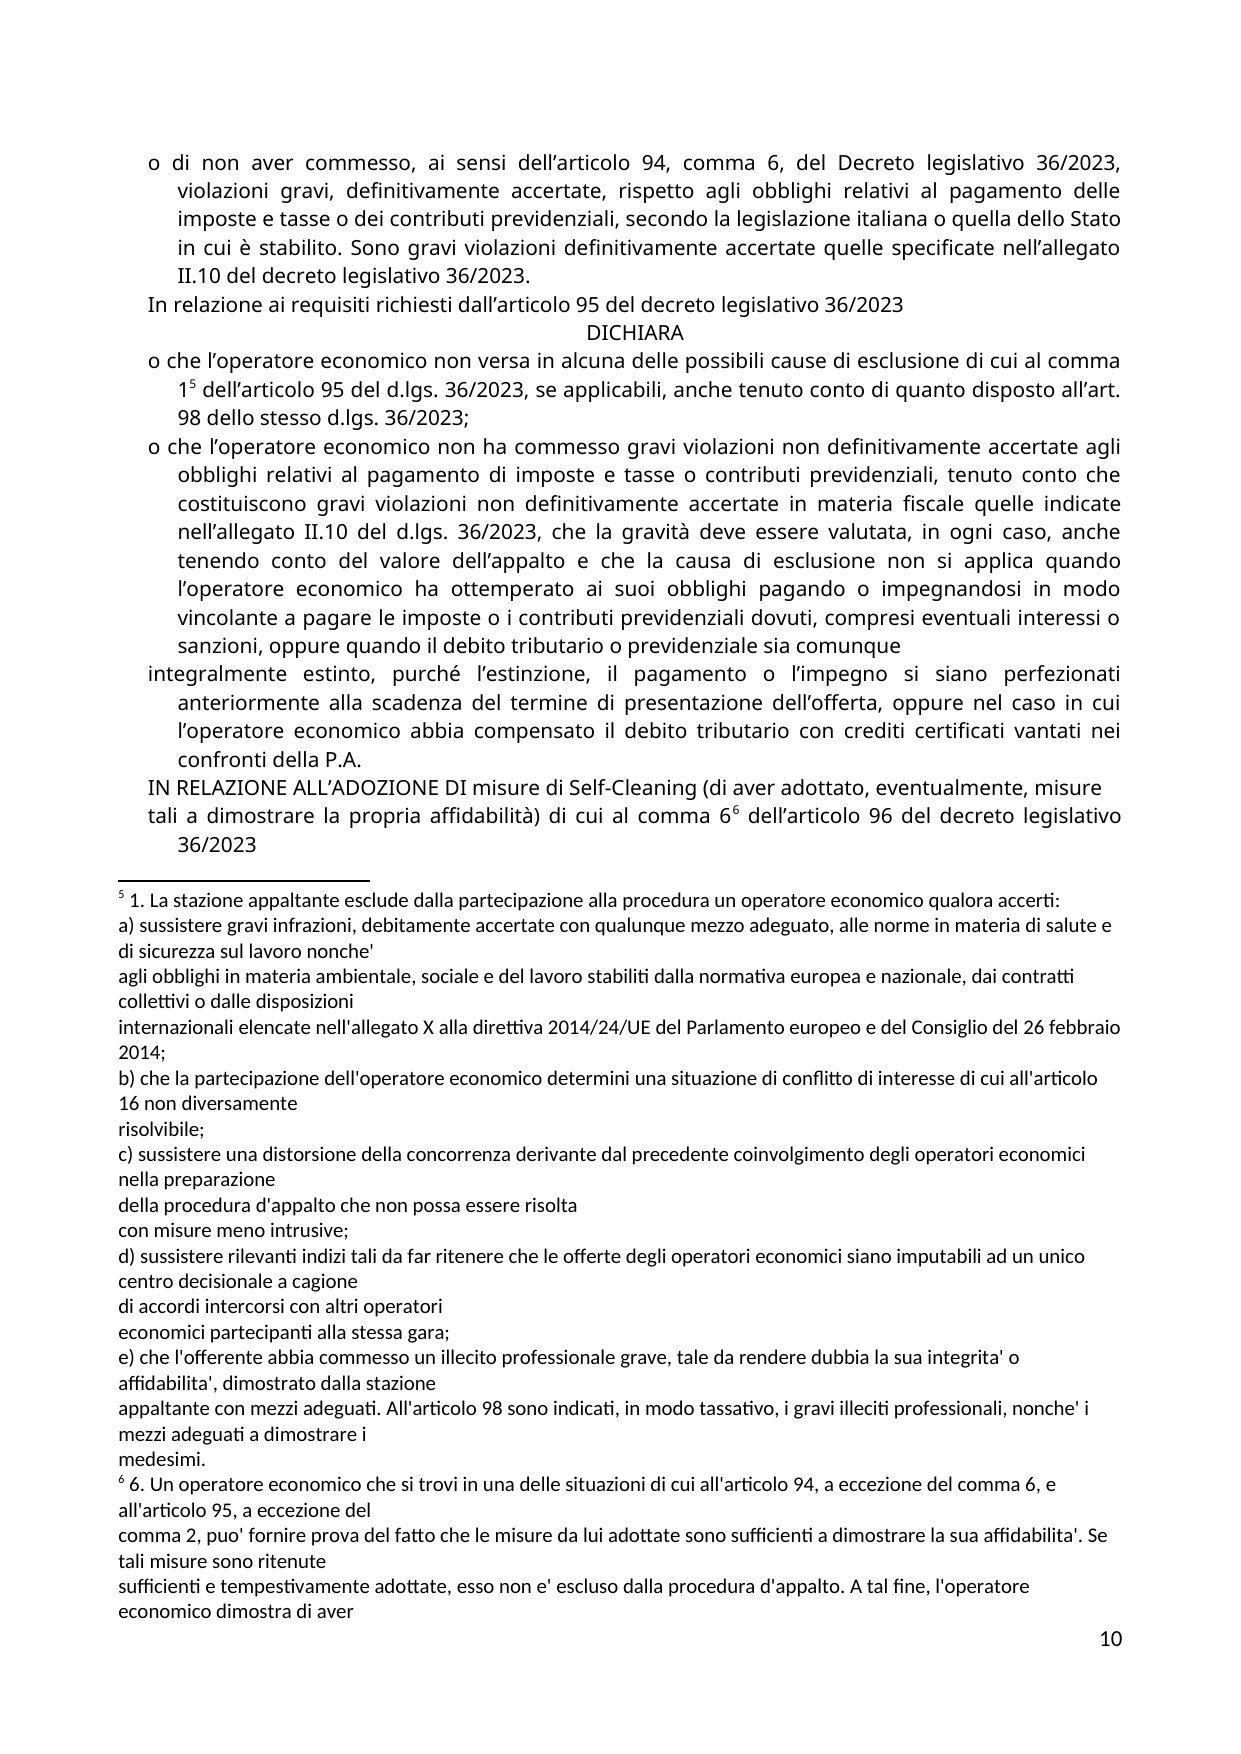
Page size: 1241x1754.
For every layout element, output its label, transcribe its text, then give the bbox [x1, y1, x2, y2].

text integralmente estinto, purché l’estinzione, il pagamento o l’impegno si siano perfezionati anteriormente alla scadenza del termine di presentazione dell’offerta, oppure nel caso in cui l’operatore economico abbia compensato il debito tributario con crediti certificati vantati nei confronti della P.A. [148, 659, 1122, 773]
text IN RELAZIONE ALL’ADOZIONE DI misure di Self-Cleaning (di aver adottato, eventualmente, misure [148, 773, 1122, 802]
text o di non aver commesso, ai sensi dell’articolo 94, comma 6, del Decreto legislativo 36/2023, violazioni gravi, definitivamente accertate, rispetto agli obblighi relativi al pagamento delle imposte e tasse o dei contributi previdenziali, secondo la legislazione italiana o quella dello Stato in cui è stabilito. Sono gravi violazioni definitivamente accertate quelle specificate nell’allegato II.10 del decreto legislativo 36/2023. [148, 148, 1122, 290]
text In relazione ai requisiti richiesti dall’articolo 95 del decreto legislativo 36/2023 [148, 290, 1122, 318]
text o che l’operatore economico non versa in alcuna delle possibili cause di esclusione di cui al comma 1 dell’articolo 95 del d.lgs. 36/2023, se applicabili, anche tenuto conto di quanto disposto all’art. 98 dello stesso d.lgs. 36/2023; [148, 347, 1122, 432]
text tali a dimostrare la propria affidabilità) di cui al comma 6 dell’articolo 96 del decreto legislativo 36/2023 [148, 802, 1122, 858]
text DICHIARA [148, 318, 1122, 347]
text o che l’operatore economico non ha commesso gravi violazioni non definitivamente accertate agli obblighi relativi al pagamento di imposte e tasse o contributi previdenziali, tenuto conto che costituiscono gravi violazioni non definitivamente accertate in materia fiscale quelle indicate nell’allegato II.10 del d.lgs. 36/2023, che la gravità deve essere valutata, in ogni caso, anche tenendo conto del valore dell’appalto e che la causa di esclusione non si applica quando l’operatore economico ha ottemperato ai suoi obblighi pagando o impegnandosi in modo vincolante a pagare le imposte o i contributi previdenziali dovuti, compresi eventuali interessi o sanzioni, oppure quando il debito tributario o previdenziale sia comunque [148, 432, 1122, 659]
